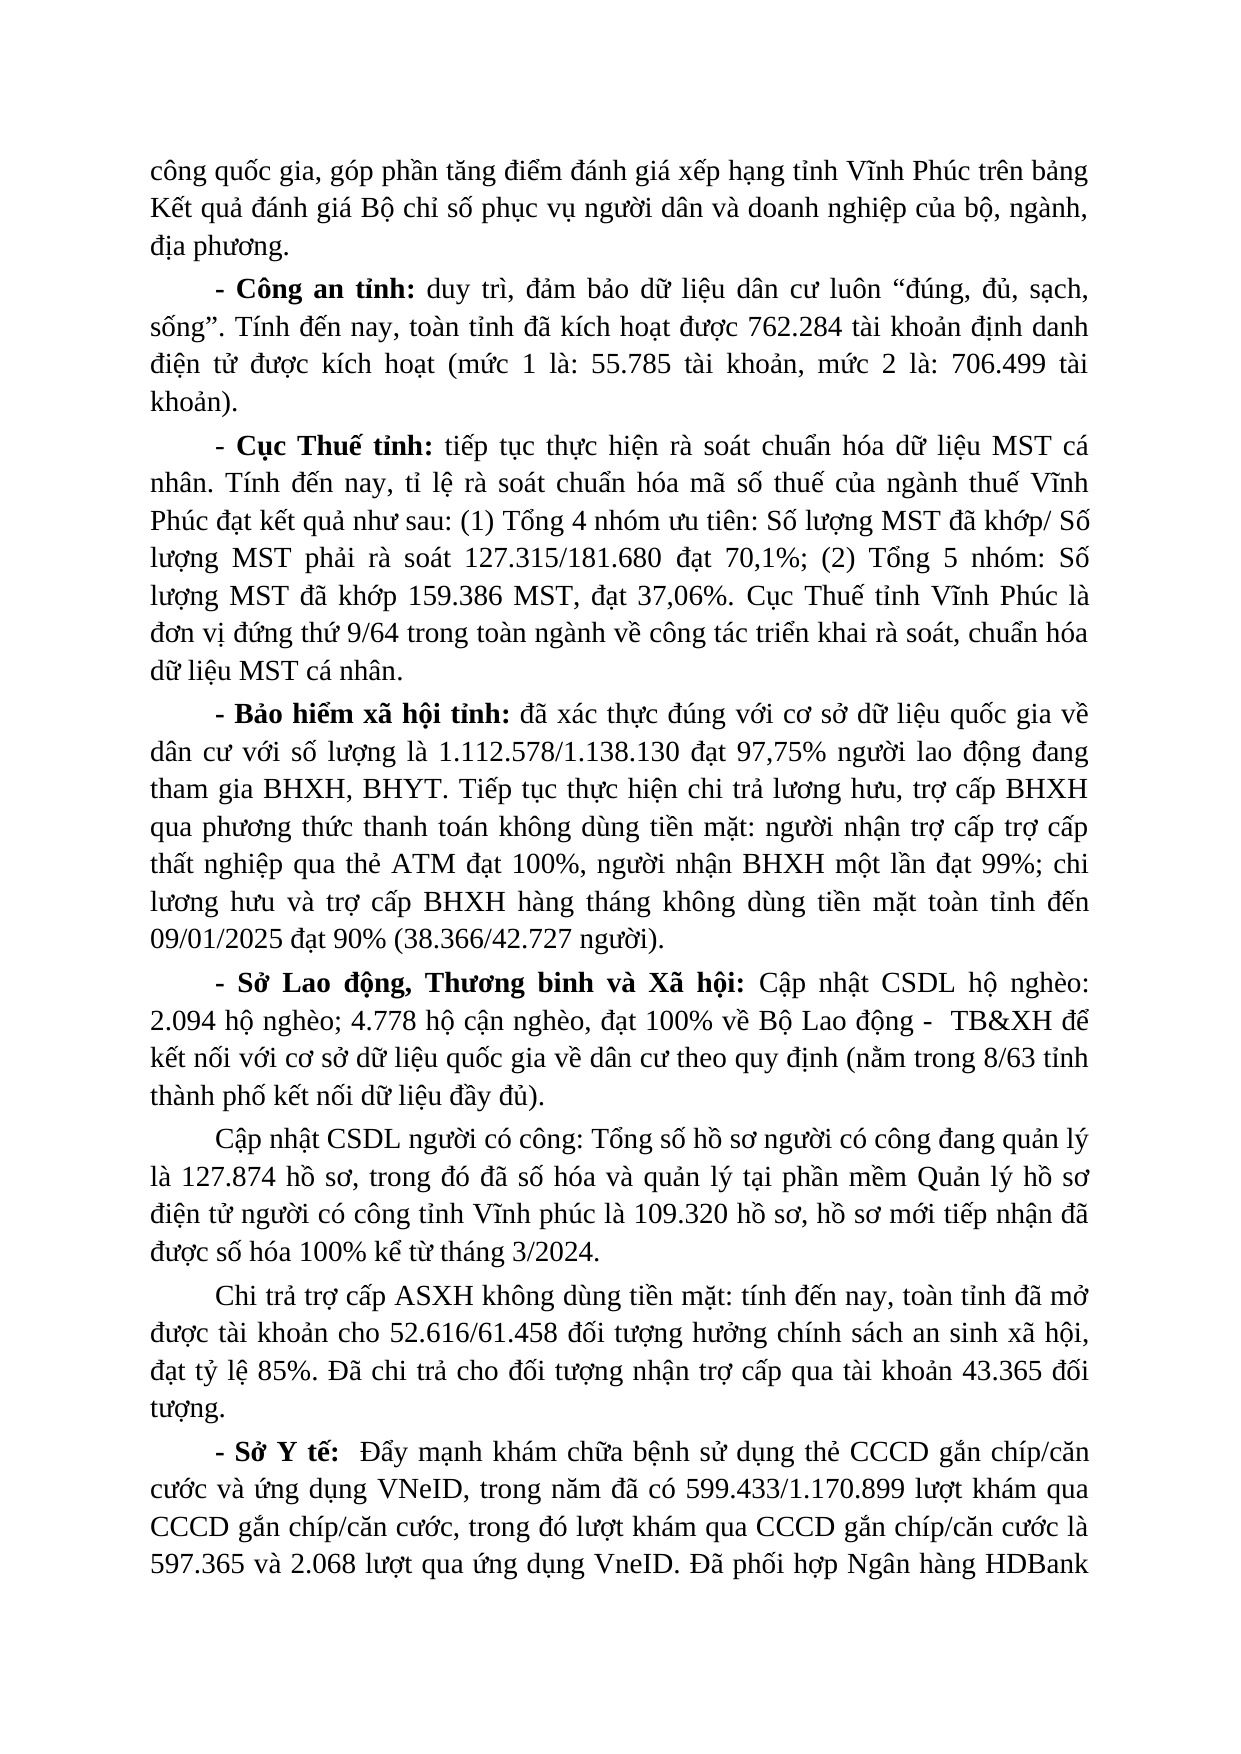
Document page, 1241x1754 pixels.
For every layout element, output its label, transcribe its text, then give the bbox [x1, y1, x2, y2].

text - Bảo hiểm xã hội tỉnh: đã xác thực đúng với cơ sở dữ liệu quốc gia về dân cư với số lượng là 1.112.578/1.138.130 đạt 97,75% người lao động đang tham gia BHXH, BHYT. Tiếp tục thực hiện chi trả lương hưu, trợ cấp BHXH qua phương thức thanh toán không dùng tiền mặt: người nhận trợ cấp trợ cấp thất nghiệp qua thẻ ATM đạt 100%, người nhận BHXH một lần đạt 99%; chi lương hưu và trợ cấp BHXH hàng tháng không dùng tiền mặt toàn tỉnh đến 09/01/2025 đạt 90% (38.366/42.727 người). [150, 694, 1090, 956]
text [150, 150, 1090, 262]
text - Công an tỉnh: duy trì, đảm bảo dữ liệu dân cư luôn “đúng, đủ, sạch, sống”. Tính đến nay, toàn tỉnh đã kích hoạt được 762.284 tài khoản định danh điện tử được kích hoạt (mức 1 là: 55.785 tài khoản, mức 2 là: 706.499 tài khoản). [150, 269, 1090, 419]
text Cập nhật CSDL người có công: Tổng số hồ sơ người có công đang quản lý là 127.874 hồ sơ, trong đó đã số hóa và quản lý tại phần mềm Quản lý hồ sơ điện tử người có công tỉnh Vĩnh phúc là 109.320 hồ sơ, hồ sơ mới tiếp nhận đã được số hóa 100% kể từ tháng 3/2024. [150, 1119, 1090, 1269]
text Chi trả trợ cấp ASXH không dùng tiền mặt: tính đến nay, toàn tỉnh đã mở được tài khoản cho 52.616/61.458 đối tượng hưởng chính sách an sinh xã hội, đạt tỷ lệ 85%. Đã chi trả cho đối tượng nhận trợ cấp qua tài khoản 43.365 đối tượng. [150, 1275, 1090, 1425]
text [150, 1431, 1090, 1581]
text - Sở Lao động, Thương binh và Xã hội: Cập nhật CSDL hộ nghèo: 2.094 hộ nghèo; 4.778 hộ cận nghèo, đạt 100% về Bộ Lao động - TB&XH để kết nối với cơ sở dữ liệu quốc gia về dân cư theo quy định (nằm trong 8/63 tỉnh thành phố kết nối dữ liệu đầy đủ). [150, 962, 1090, 1112]
text - Cục Thuế tỉnh: tiếp tục thực hiện rà soát chuẩn hóa dữ liệu MST cá nhân. Tính đến nay, tỉ lệ rà soát chuẩn hóa mã số thuế của ngành thuế Vĩnh Phúc đạt kết quả như sau: (1) Tổng 4 nhóm ưu tiên: Số lượng MST đã khớp/ Số lượng MST phải rà soát 127.315/181.680 đạt 70,1%; (2) Tổng 5 nhóm: Số lượng MST đã khớp 159.386 MST, đạt 37,06%. Cục Thuế tỉnh Vĩnh Phúc là đơn vị đứng thứ 9/64 trong toàn ngành về công tác triển khai rà soát, chuẩn hóa dữ liệu MST cá nhân. [150, 425, 1090, 687]
